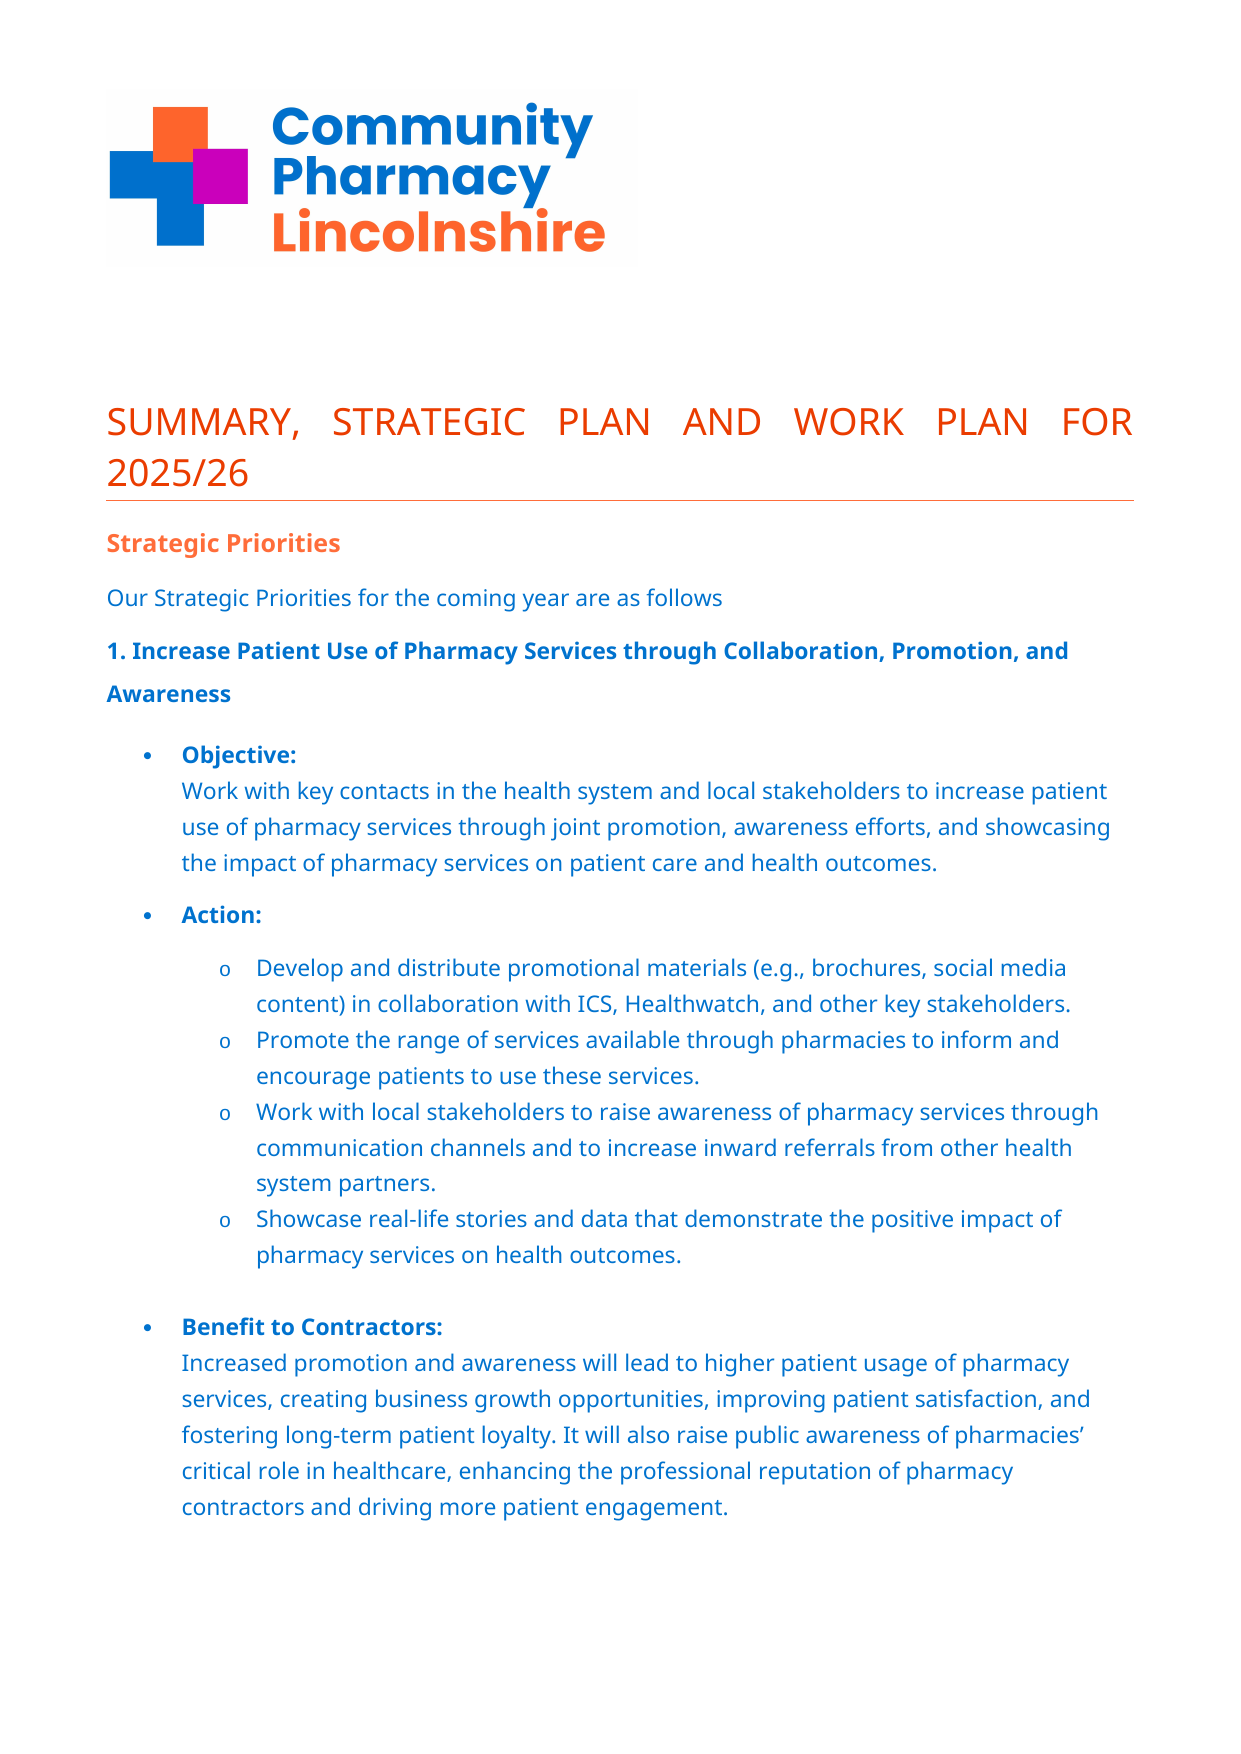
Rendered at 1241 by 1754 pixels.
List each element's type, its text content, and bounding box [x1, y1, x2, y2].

list Showcase real-life stories and data that demonstrate the positive impact of pharmacy services on health outcomes. [218, 1203, 1134, 1271]
list Work with local stakeholders to raise awareness of pharmacy services through communication channels and to increase inward referrals from other health system partners. [218, 1096, 1134, 1199]
list Objective: Work with key contacts in the health system and local stakeholders to increase patient use of pharmacy services through joint promotion, awareness efforts, and showcasing the impact of pharmacy services on patient care and health outcomes. [144, 739, 1134, 878]
subtitle SUMMARY, STRATEGIC PLAN AND WORK PLAN FOR 2025/26 [106, 396, 1134, 500]
text Our Strategic Priorities for the coming year are as follows [106, 582, 1134, 613]
picture [106, 89, 638, 267]
text 1. Increase Patient Use of Pharmacy Services through Collaboration, Promotion, and Awareness [106, 634, 1134, 709]
text Strategic Priorities [106, 526, 1134, 560]
list Benefit to Contractors: Increased promotion and awareness will lead to higher patient usage of pharmacy services, creating business growth opportunities, improving patient satisfaction, and fostering long-term patient loyalty. It will also raise public awareness of pharmacies’ critical role in healthcare, enhancing the professional reputation of pharmacy contractors and driving more patient engagement. [144, 1311, 1134, 1522]
list Promote the range of services available through pharmacies to inform and encourage patients to use these services. [218, 1024, 1134, 1091]
list Develop and distribute promotional materials (e.g., brochures, social media content) in collaboration with ICS, Healthwatch, and other key stakeholders. [218, 952, 1134, 1019]
list Action: [144, 899, 1134, 930]
